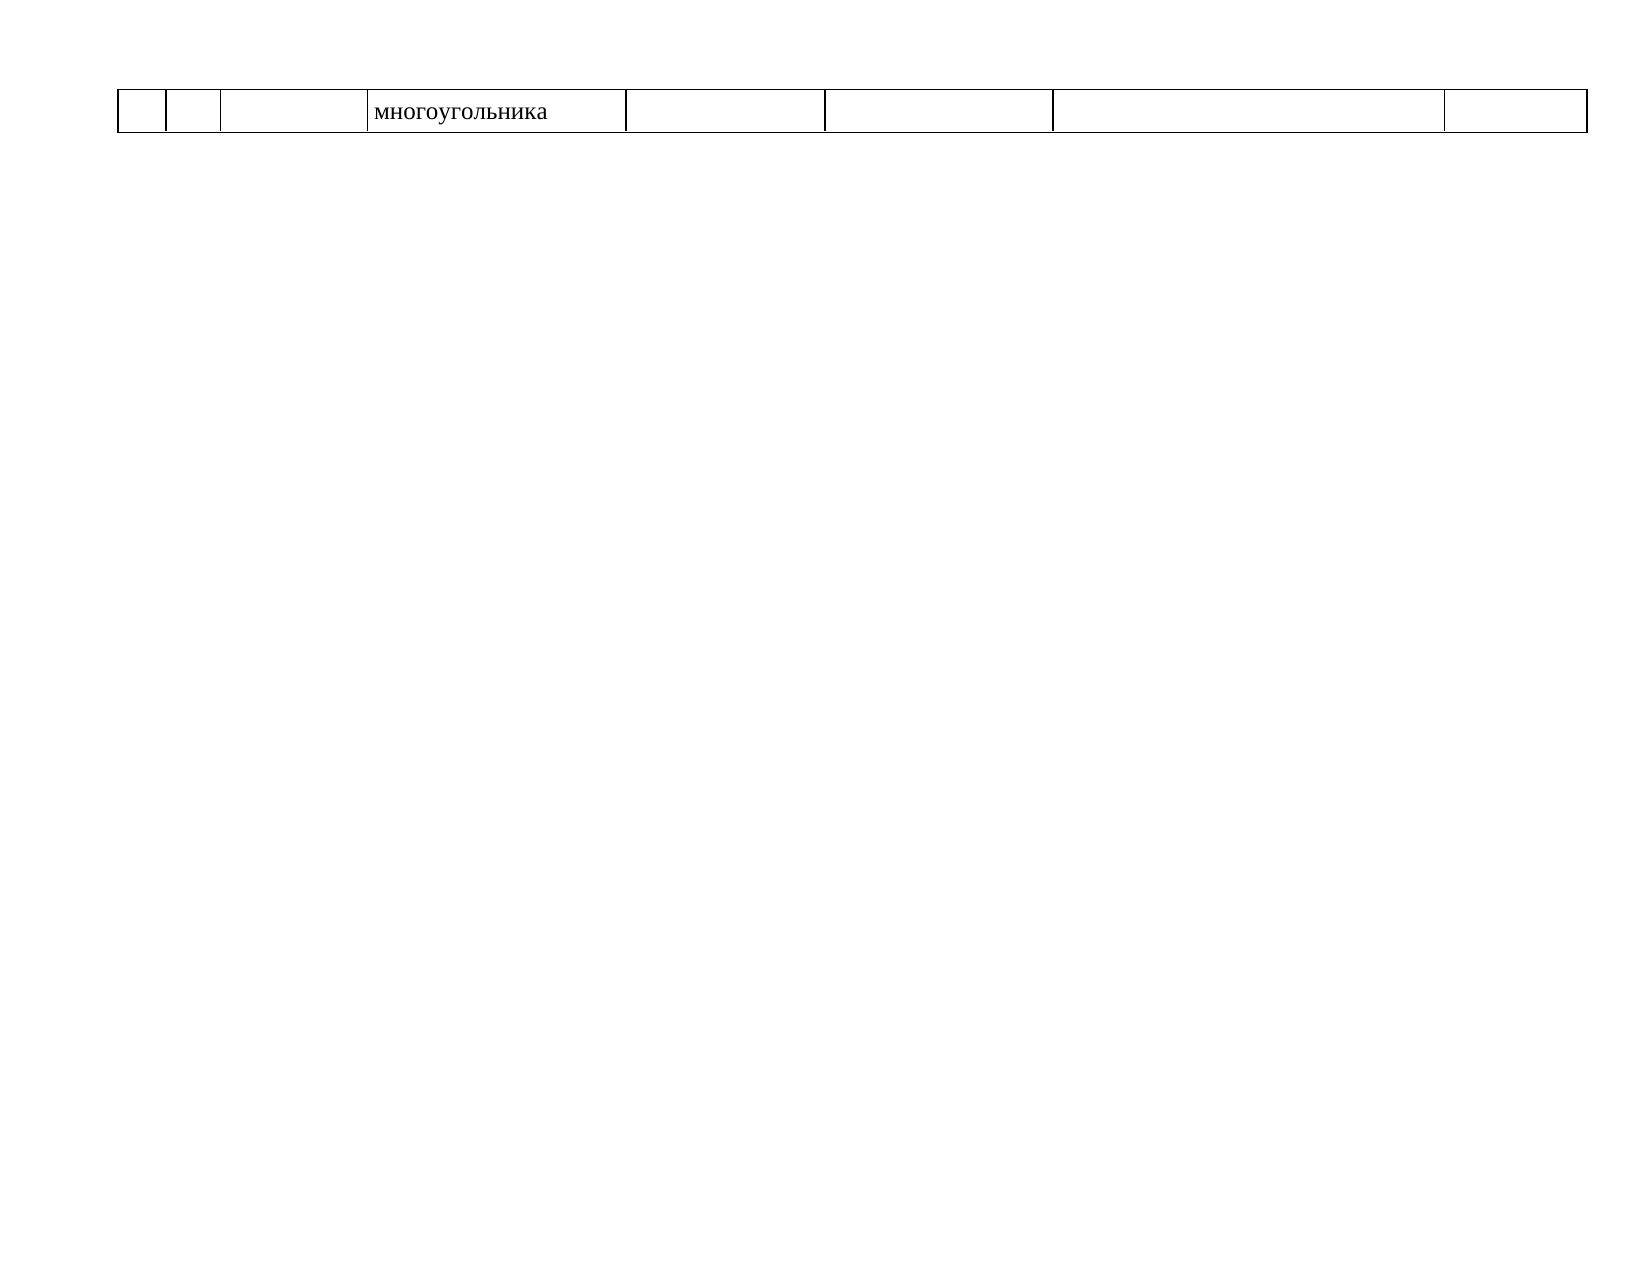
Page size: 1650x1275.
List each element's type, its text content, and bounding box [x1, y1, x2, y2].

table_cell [221, 90, 367, 131]
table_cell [627, 90, 824, 131]
table_cell 67 [119, 90, 165, 131]
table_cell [1445, 90, 1586, 131]
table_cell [368, 90, 625, 131]
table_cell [1054, 90, 1444, 131]
table_cell [167, 90, 220, 131]
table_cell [826, 90, 1052, 131]
